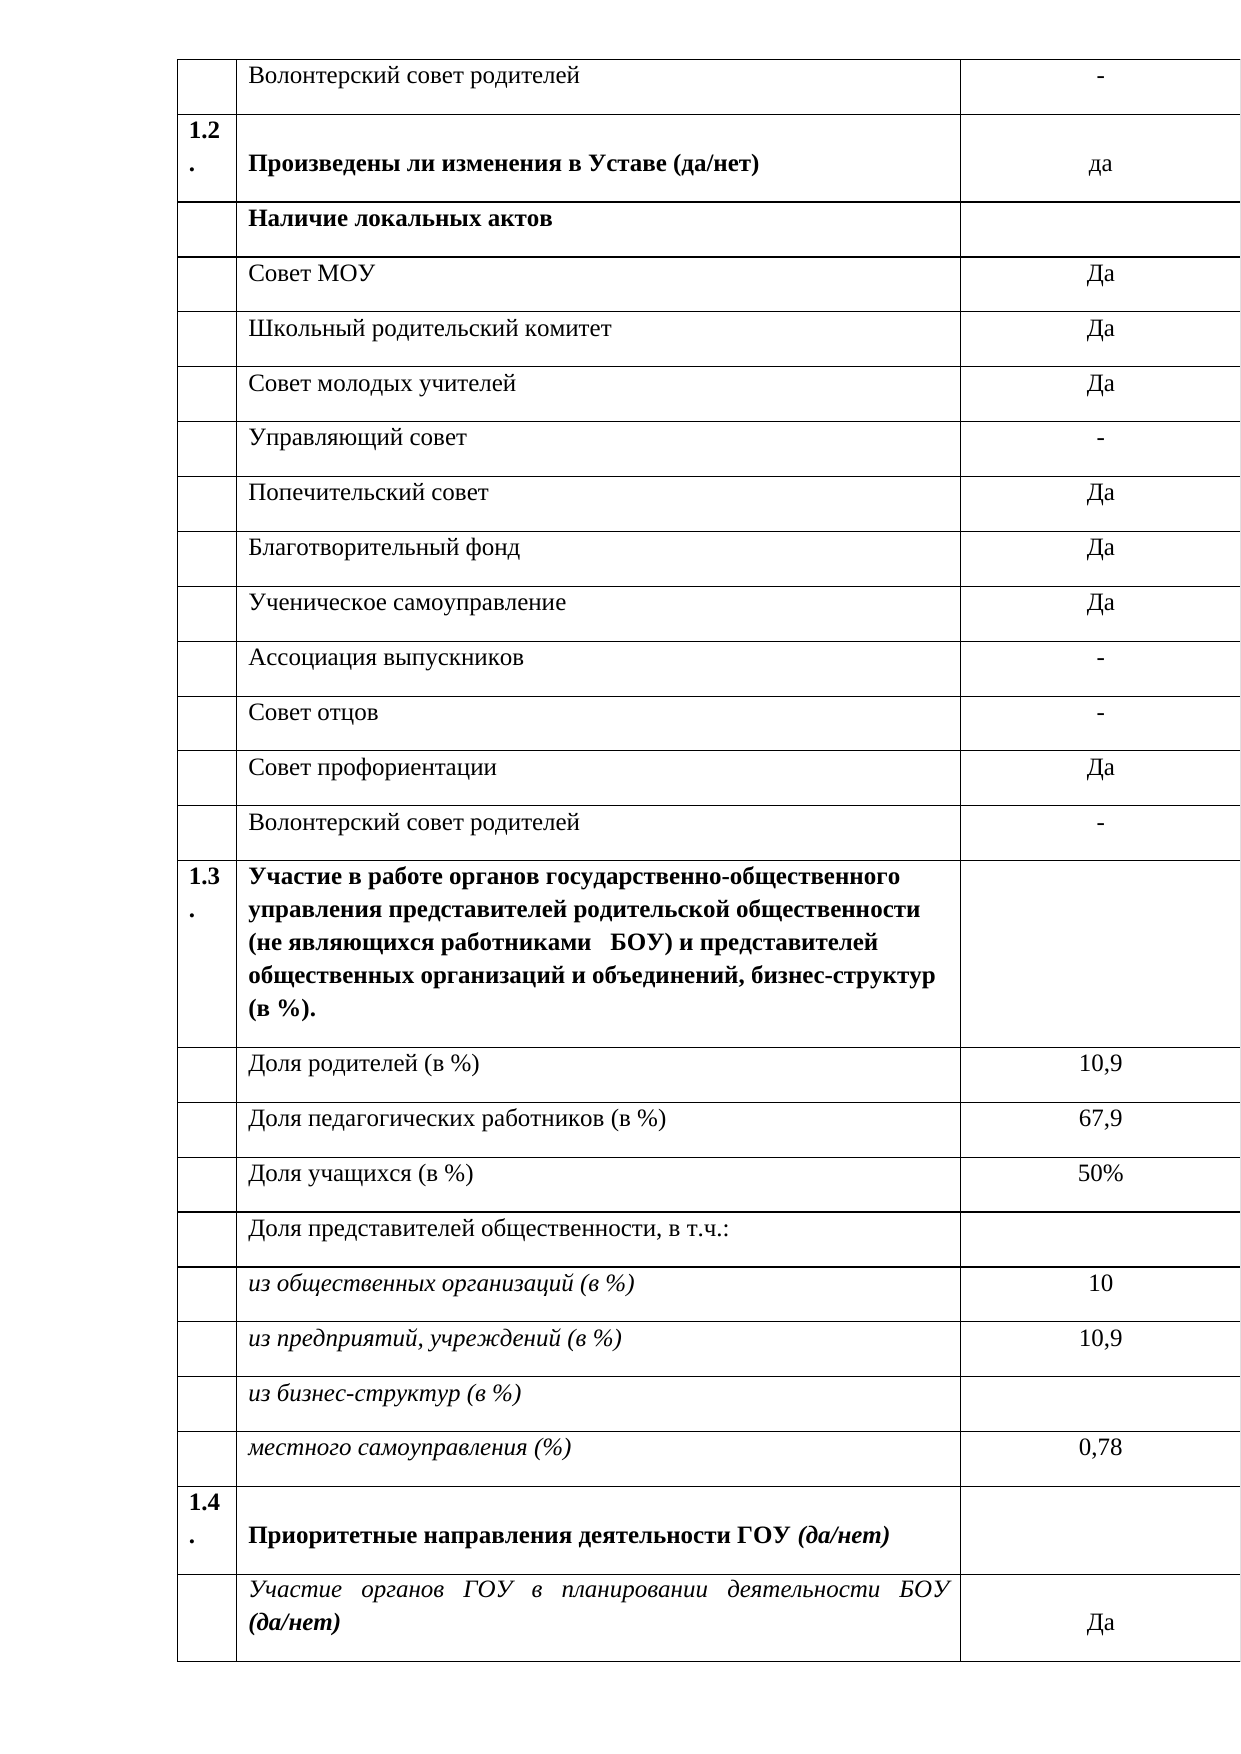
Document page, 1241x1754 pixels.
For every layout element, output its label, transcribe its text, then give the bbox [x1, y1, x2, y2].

table_cell [178, 532, 236, 586]
table_cell Доля представителей общественности, в т.ч.: [237, 1213, 960, 1266]
table_cell Совет молодых учителей [237, 367, 960, 421]
table_cell [961, 861, 1240, 1047]
table_cell 10 [961, 1268, 1240, 1321]
table_cell Да [961, 367, 1240, 421]
table_cell [178, 477, 236, 531]
table_cell Попечительский совет [237, 477, 960, 531]
table_cell 10,9 [961, 1048, 1240, 1102]
table_cell [961, 1213, 1240, 1266]
table_cell - [961, 642, 1240, 696]
table_cell Доля учащихся (в %) [237, 1158, 960, 1211]
table_cell Да [961, 258, 1240, 311]
table_cell Совет отцов [237, 697, 960, 750]
table_cell [178, 697, 236, 750]
table_cell [178, 312, 236, 366]
table_cell [961, 1487, 1240, 1573]
table_cell [961, 1377, 1240, 1431]
table_cell [178, 1103, 236, 1157]
table_cell Доля педагогических работников (в %) [237, 1103, 960, 1157]
table_cell [178, 1575, 236, 1661]
table_cell [178, 203, 236, 256]
table_cell [178, 60, 236, 114]
table_cell 1.2. [178, 115, 236, 201]
table_cell Да [961, 312, 1240, 366]
table_cell 10,9 [961, 1322, 1240, 1376]
table_cell Ассоциация выпускников [237, 642, 960, 696]
table_cell [178, 1377, 236, 1431]
table_cell Управляющий совет [237, 422, 960, 476]
table_cell 67,9 [961, 1103, 1240, 1157]
table_cell Школьный родительский комитет [237, 312, 960, 366]
table_cell - [961, 422, 1240, 476]
table_cell Совет профориентации [237, 751, 960, 805]
table_cell Произведены ли изменения в Уставе (да/нет) [237, 115, 960, 201]
table_cell [178, 1322, 236, 1376]
table_cell из общественных организаций (в %) [237, 1268, 960, 1321]
table_cell да [961, 115, 1240, 201]
table_cell [178, 751, 236, 805]
table_cell [178, 1158, 236, 1211]
table_cell [961, 203, 1240, 256]
table_cell Наличие локальных актов [237, 203, 960, 256]
table_cell из предприятий, учреждений (в %) [237, 1322, 960, 1376]
table_cell Да [961, 1575, 1240, 1661]
table_cell Волонтерский совет родителей [237, 60, 960, 114]
table_cell - [961, 60, 1240, 114]
table_cell [178, 367, 236, 421]
table_cell [178, 642, 236, 696]
table_cell [178, 806, 236, 860]
table_cell из бизнес-структур (в %) [237, 1377, 960, 1431]
table_cell 50% [961, 1158, 1240, 1211]
table_cell [178, 422, 236, 476]
table_cell Да [961, 587, 1240, 641]
table_cell Да [961, 751, 1240, 805]
table_cell [178, 1048, 236, 1102]
table_cell Да [961, 477, 1240, 531]
table_cell Приоритетные направления деятельности ГОУ (да/нет) [237, 1487, 960, 1573]
table_cell - [961, 697, 1240, 750]
table_cell - [961, 806, 1240, 860]
table_cell Участие в работе органов государственно-общественного управления представителей родительской общественности (не являющихся работниками БОУ) и представителей общественных организаций и объединений, бизнес-структур (в %). [237, 861, 960, 1047]
table_cell [178, 1432, 236, 1486]
table_cell Да [961, 532, 1240, 586]
table_cell 1.3. [178, 861, 236, 1047]
table_cell [178, 587, 236, 641]
table_cell Волонтерский совет родителей [237, 806, 960, 860]
table_cell Совет МОУ [237, 258, 960, 311]
table_cell [178, 1213, 236, 1266]
table_cell местного самоуправления (%) [237, 1432, 960, 1486]
table_cell Участие органов ГОУ в планировании деятельности БОУ (да/нет) [237, 1575, 960, 1661]
table_cell [178, 258, 236, 311]
table_cell 1.4. [178, 1487, 236, 1573]
table_cell Благотворительный фонд [237, 532, 960, 586]
table_cell Ученическое самоуправление [237, 587, 960, 641]
table_cell 0,78 [961, 1432, 1240, 1486]
table_cell Доля родителей (в %) [237, 1048, 960, 1102]
table_cell [178, 1268, 236, 1321]
